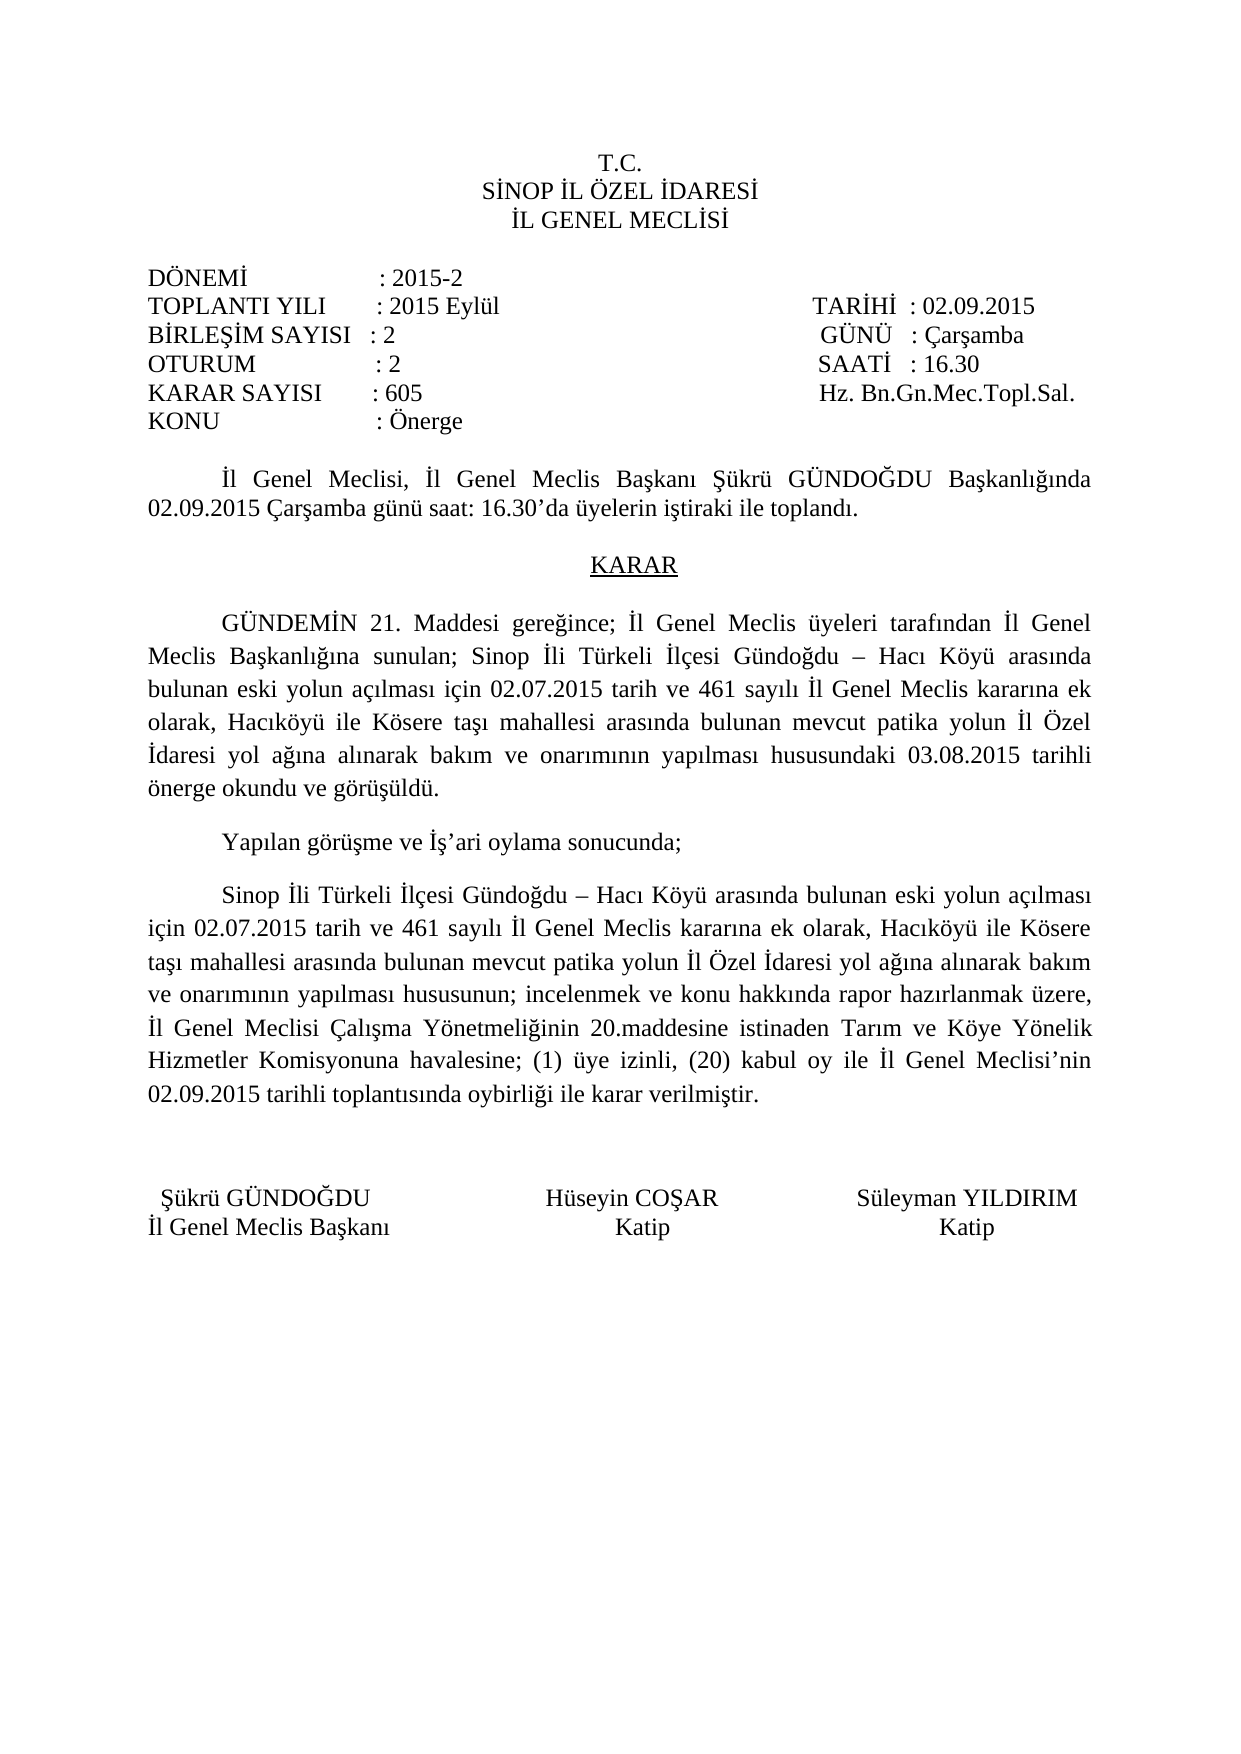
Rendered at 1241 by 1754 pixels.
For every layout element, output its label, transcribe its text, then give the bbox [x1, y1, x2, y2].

text GÜNDEMİN 21. Maddesi gereğince; İl Genel Meclis üyeleri tarafından İl Genel Meclis Başkanlığına sunulan; Sinop İli Türkeli İlçesi Gündoğdu – Hacı Köyü arasında bulunan eski yolun açılması için 02.07.2015 tarih ve 461 sayılı İl Genel Meclis kararına ek olarak, Hacıköyü ile Kösere taşı mahallesi arasında bulunan mevcut patika yolun İl Özel İdaresi yol ağına alınarak bakım ve onarımının yapılması hususundaki 03.08.2015 tarihli önerge okundu ve görüşüldü. [148, 608, 1092, 802]
text KARAR SAYISI : 605 Hz. Bn.Gn.Mec.Topl.Sal. [148, 378, 1092, 406]
text SİNOP İL ÖZEL İDARESİ [148, 176, 1092, 205]
text İL GENEL MECLİSİ [148, 205, 1092, 234]
text DÖNEMİ : 2015-2 [148, 263, 1092, 291]
text BİRLEŞİM SAYISI : 2 GÜNÜ : Çarşamba [148, 320, 1092, 349]
text KARAR [516, 550, 1092, 579]
text T.C. [148, 148, 1092, 176]
text İl Genel Meclis Başkanı Katip Katip [148, 1212, 1092, 1241]
text KONU : Önerge [148, 406, 1092, 435]
text Şükrü GÜNDOĞDU Hüseyin COŞAR Süleyman YILDIRIM [148, 1183, 1092, 1212]
text Yapılan görüşme ve İş’ari oylama sonucunda; [148, 827, 1092, 855]
text OTURUM : 2 SAATİ : 16.30 [148, 349, 1092, 378]
text TOPLANTI YILI : 2015 Eylül TARİHİ : 02.09.2015 [148, 291, 1092, 320]
text İl Genel Meclisi, İl Genel Meclis Başkanı Şükrü GÜNDOĞDU Başkanlığında 02.09.2015 Çarşamba günü saat: 16.30’da üyelerin iştiraki ile toplandı. [148, 464, 1092, 521]
text Sinop İli Türkeli İlçesi Gündoğdu – Hacı Köyü arasında bulunan eski yolun açılması için 02.07.2015 tarih ve 461 sayılı İl Genel Meclis kararına ek olarak, Hacıköyü ile Kösere taşı mahallesi arasında bulunan mevcut patika yolun İl Özel İdaresi yol ağına alınarak bakım ve onarımının yapılması hususunun; incelenmek ve konu hakkında rapor hazırlanmak üzere, İl Genel Meclisi Çalışma Yönetmeliğinin 20.maddesine istinaden Tarım ve Köye Yönelik Hizmetler Komisyonuna havalesine; (1) üye izinli, (20) kabul oy ile İl Genel Meclisi’nin 02.09.2015 tarihli toplantısında oybirliği ile karar verilmiştir. [148, 881, 1092, 1107]
